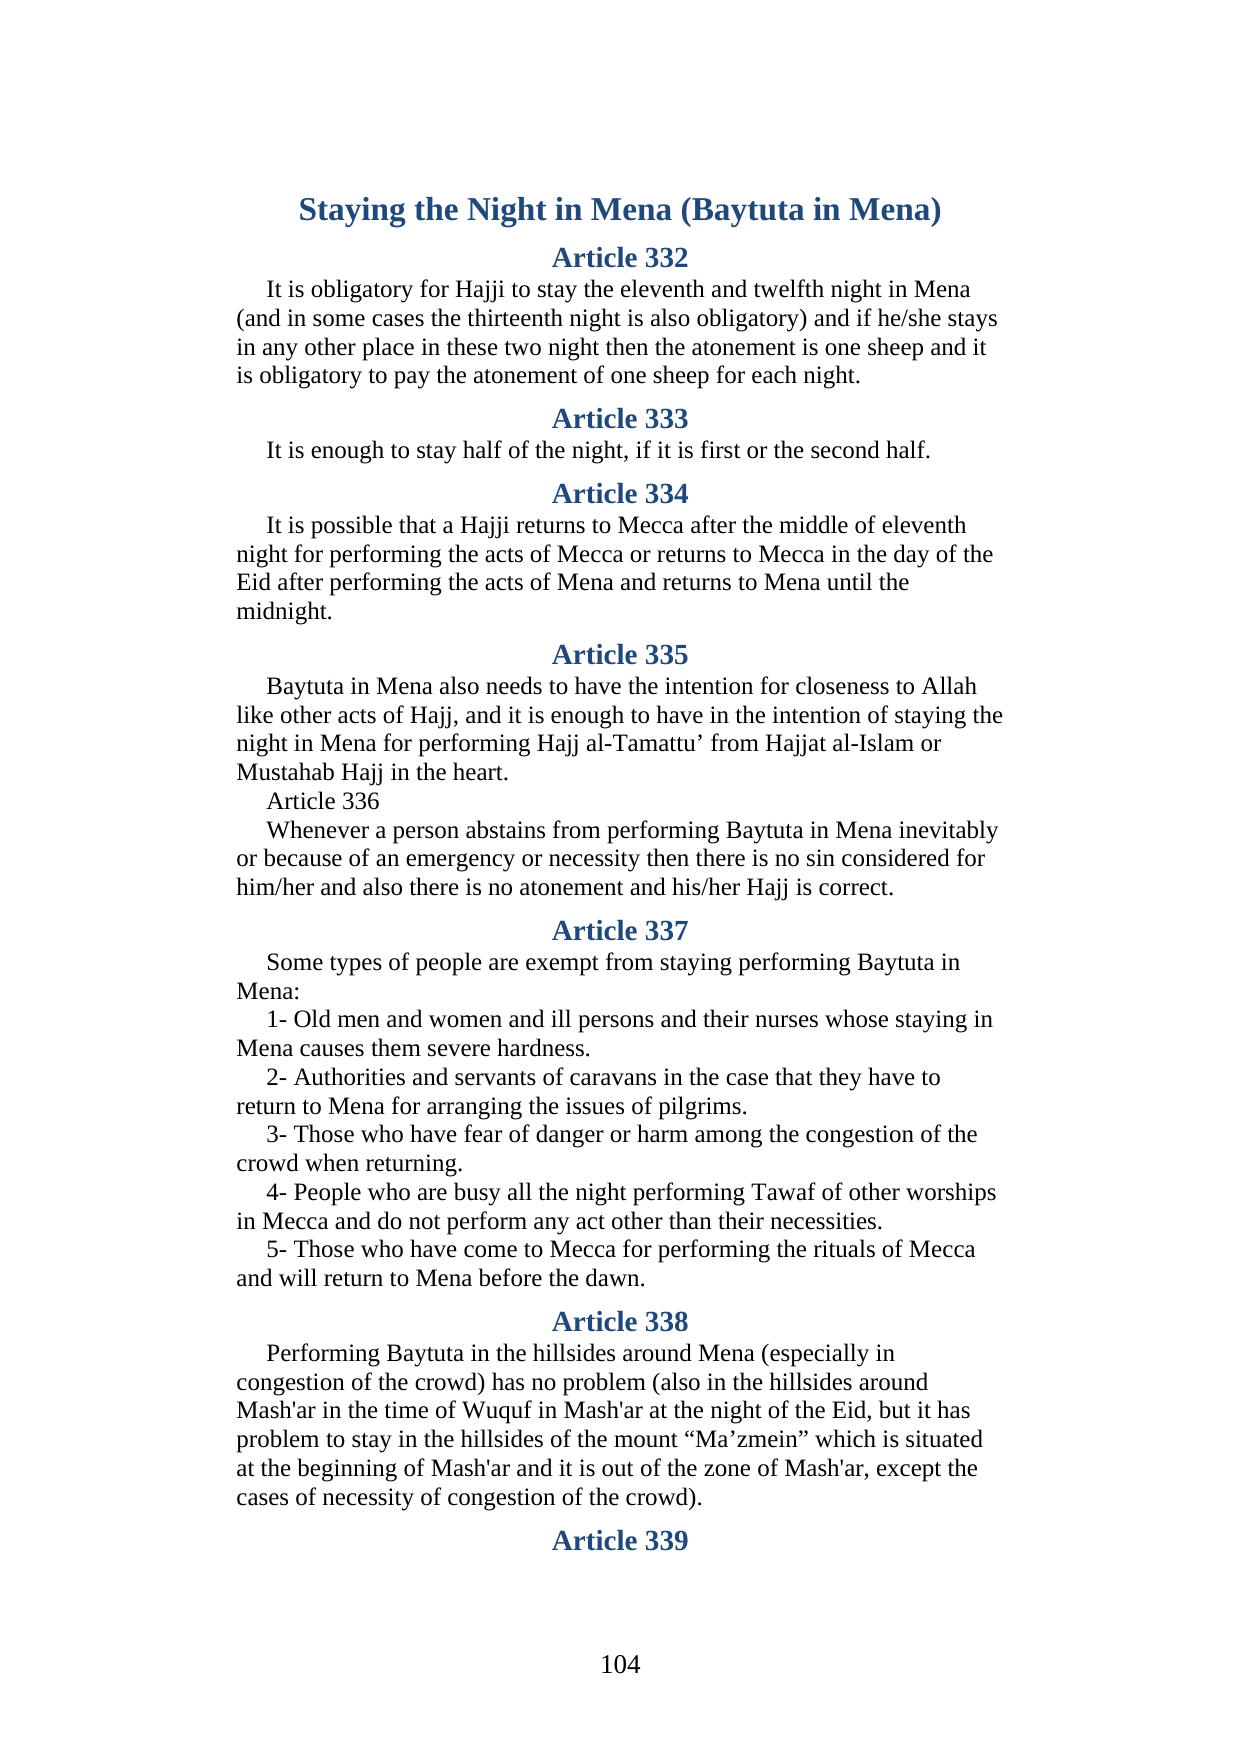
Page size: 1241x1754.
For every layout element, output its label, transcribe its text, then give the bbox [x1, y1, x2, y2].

subtitle Article 337 [236, 913, 1004, 947]
text 2- Authorities and servants of caravans in the case that they have to return to Mena for arranging the issues of pilgrims. [236, 1062, 1004, 1119]
subtitle Article 339 [236, 1523, 1004, 1557]
text Performing Baytuta in the hillsides around Mena (especially in congestion of the crowd) has no problem (also in the hillsides around Mash'ar in the time of Wuquf in Mash'ar at the night of the Eid, but it has problem to stay in the hillsides of the mount “Ma’zmein” which is situated at the beginning of Mash'ar and it is out of the zone of Mash'ar, except the cases of necessity of congestion of the crowd). [236, 1338, 1004, 1511]
subtitle Article 334 [236, 476, 1004, 510]
text Whenever a person abstains from performing Baytuta in Mena inevitably or because of an emergency or necessity then there is no sin considered for him/her and also there is no atonement and his/her Hajj is correct. [236, 815, 1004, 901]
subtitle Staying the Night in Mena (Baytuta in Mena) [236, 190, 1004, 228]
text 5- Those who have come to Mecca for performing the rituals of Mecca and will return to Mena before the dawn. [236, 1234, 1004, 1292]
subtitle Article 332 [236, 241, 1004, 274]
text 1- Old men and women and ill persons and their nurses whose staying in Mena causes them severe hardness. [236, 1004, 1004, 1062]
text Baytuta in Mena also needs to have the intention for closeness to Allah like other acts of Hajj, and it is enough to have in the intention of staying the night in Mena for performing Hajj al-Tamattu’ from Hajjat al-Islam or Mustahab Hajj in the heart. [236, 671, 1004, 786]
text It is obligatory for Hajji to stay the eleventh and twelfth night in Mena (and in some cases the thirteenth night is also obligatory) and if he/she stays in any other place in these two night then the atonement is one sheep and it is obligatory to pay the atonement of one sheep for each night. [236, 274, 1004, 389]
subtitle Article 335 [236, 637, 1004, 671]
text 4- People who are busy all the night performing Tawaf of other worships in Mecca and do not perform any act other than their necessities. [236, 1177, 1004, 1234]
text Article 336 [236, 786, 1004, 815]
text It is possible that a Hajji returns to Mecca after the middle of eleventh night for performing the acts of Mecca or returns to Mecca in the day of the Eid after performing the acts of Mena and returns to Mena until the midnight. [236, 510, 1004, 625]
text Some types of people are exempt from staying performing Baytuta in Mena: [236, 947, 1004, 1004]
text It is enough to stay half of the night, if it is first or the second half. [236, 435, 1004, 464]
subtitle Article 338 [236, 1304, 1004, 1338]
text 3- Those who have fear of danger or harm among the congestion of the crowd when returning. [236, 1119, 1004, 1177]
subtitle Article 333 [236, 402, 1004, 435]
